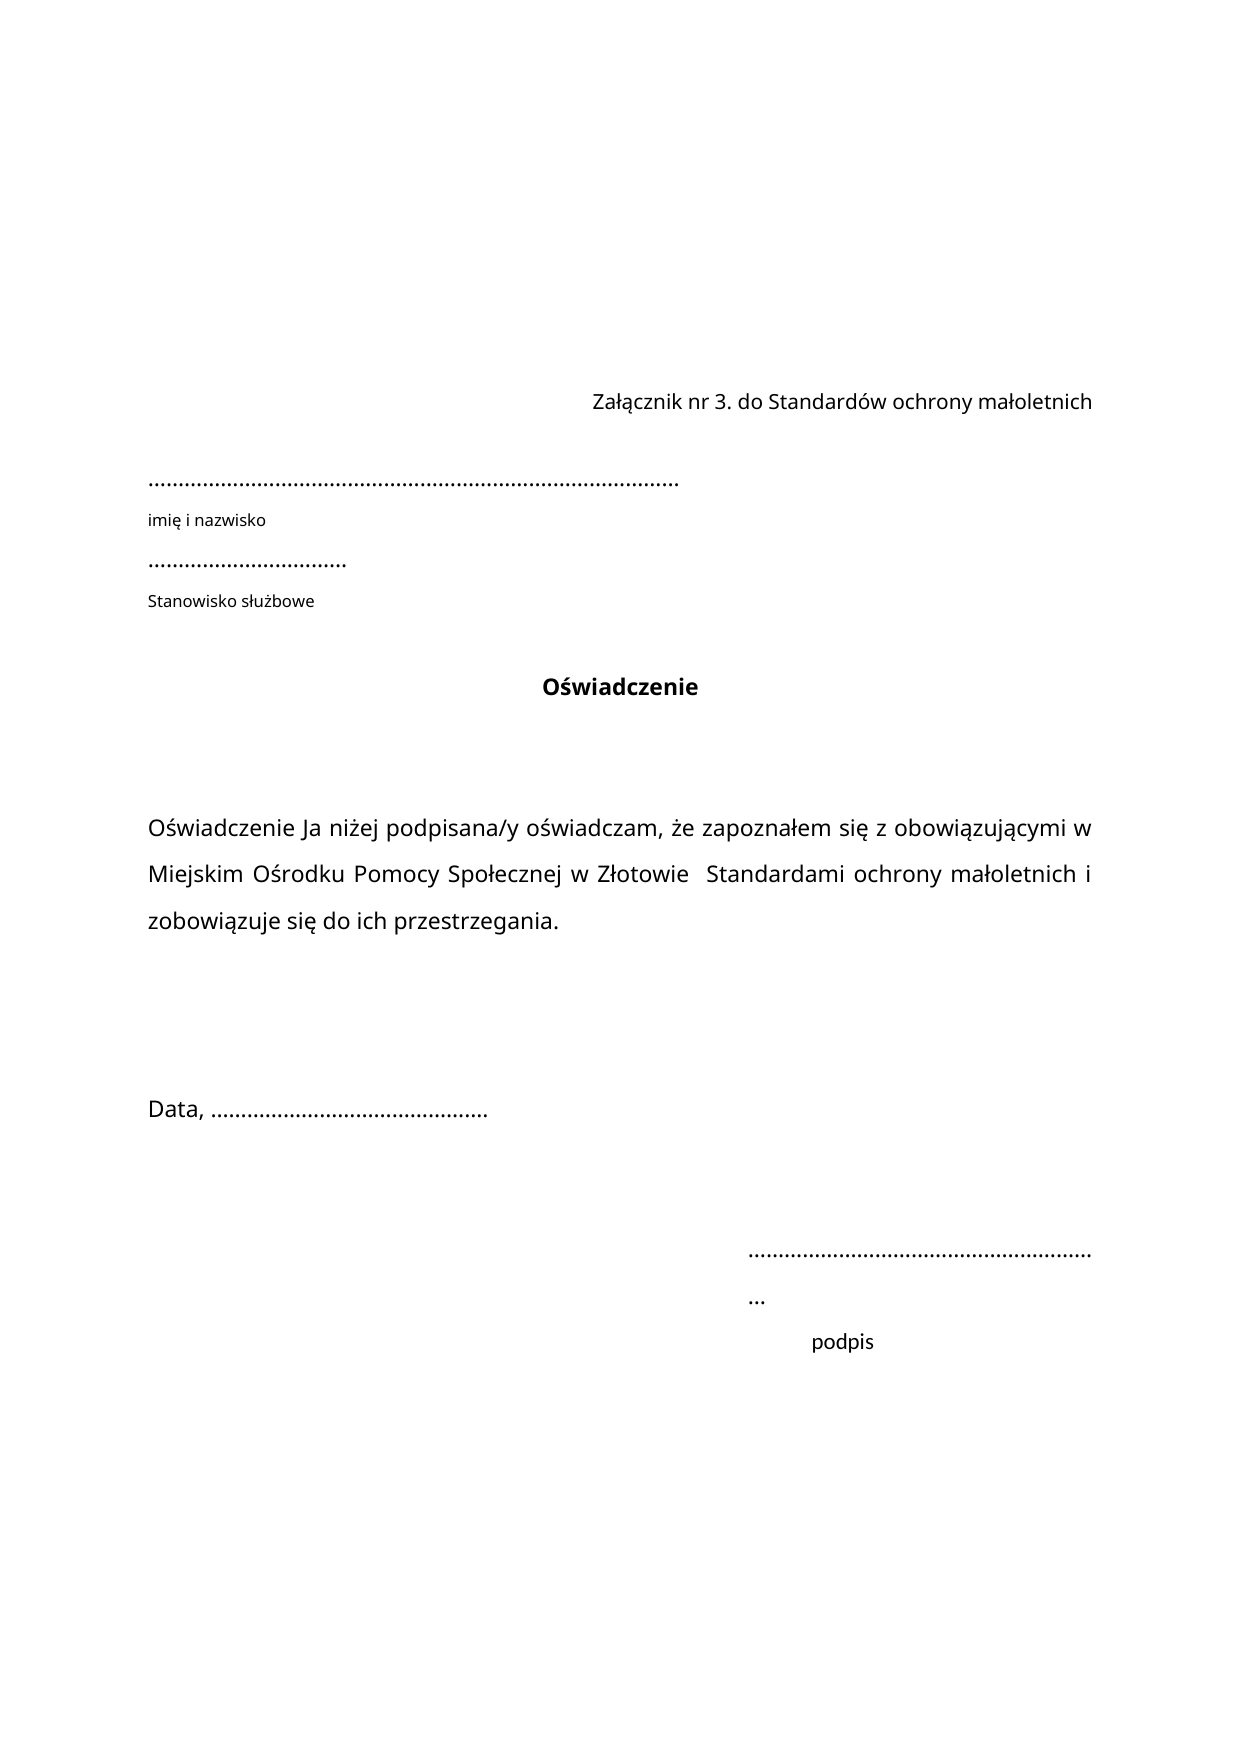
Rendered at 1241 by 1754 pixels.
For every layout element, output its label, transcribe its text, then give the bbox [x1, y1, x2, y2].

text Załącznik nr 3. do Standardów ochrony małoletnich [223, 387, 1093, 415]
text ………………………………………………………….………………… [148, 462, 1093, 493]
text …………………………………………………… [748, 1233, 1093, 1311]
text Oświadczenie Ja niżej podpisana/y oświadczam, że zapoznałem się z obowiązującymi w Miejskim Ośrodku Pomocy Społecznej w Złotowie Standardami ochrony małoletnich i zobowiązuje się do ich przestrzegania. [148, 811, 1093, 936]
text imię i nazwisko [148, 509, 1093, 532]
text …………………………… [148, 543, 1093, 574]
text podpis [148, 1327, 1093, 1355]
text Stanowisko służbowe [148, 590, 1093, 613]
text Data, ………………………………………. [148, 1093, 1093, 1124]
text Oświadczenie [148, 671, 1093, 702]
